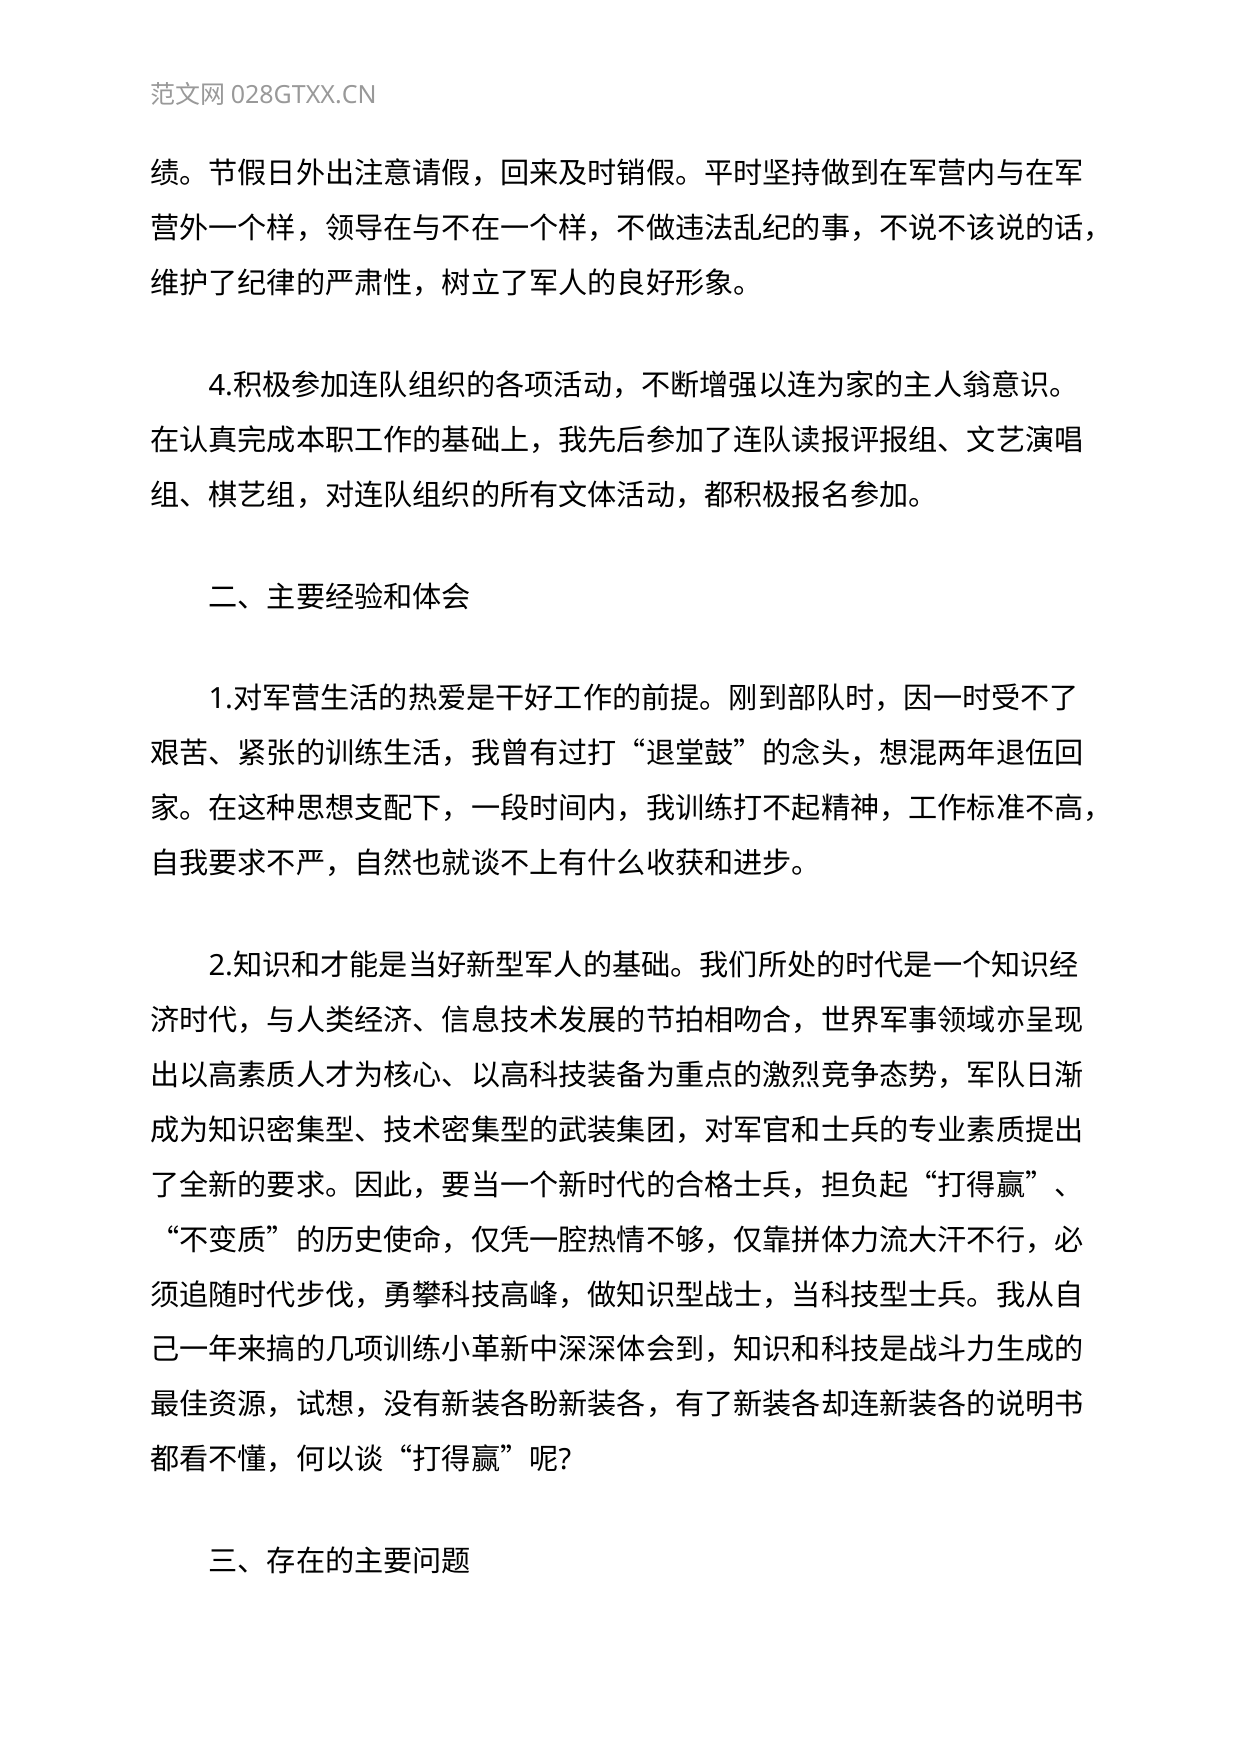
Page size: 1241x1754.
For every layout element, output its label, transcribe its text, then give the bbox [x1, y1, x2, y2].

text 三、存在的主要问题 [150, 1538, 1090, 1580]
text 2.知识和才能是当好新型军人的基础。我们所处的时代是一个知识经济时代，与人类经济、信息技术发展的节拍相吻合，世界军事领域亦呈现出以高素质人才为核心、以高科技装备为重点的激烈竞争态势，军队日渐成为知识密集型、技术密集型的武装集团，对军官和士兵的专业素质提出了全新的要求。因此，要当一个新时代的合格士兵，担负起“打得赢”、“不变质”的历史使命，仅凭一腔热情不够，仅靠拼体力流大汗不行，必须追随时代步伐，勇攀科技高峰，做知识型战士，当科技型士兵。我从自己一年来搞的几项训练小革新中深深体会到，知识和科技是战斗力生成的最佳资源，试想，没有新装各盼新装各，有了新装各却连新装各的说明书都看不懂，何以谈“打得赢”呢? [150, 942, 1090, 1478]
text 4.积极参加连队组织的各项活动，不断增强以连为家的主人翁意识。在认真完成本职工作的基础上，我先后参加了连队读报评报组、文艺演唱组、棋艺组，对连队组织的所有文体活动，都积极报名参加。 [150, 362, 1090, 514]
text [150, 150, 1090, 302]
text 1.对军营生活的热爱是干好工作的前提。刚到部队时，因一时受不了艰苦、紧张的训练生活，我曾有过打“退堂鼓”的念头，想混两年退伍回家。在这种思想支配下，一段时间内，我训练打不起精神，工作标准不高，自我要求不严，自然也就谈不上有什么收获和进步。 [150, 675, 1090, 882]
text 二、主要经验和体会 [150, 573, 1090, 616]
